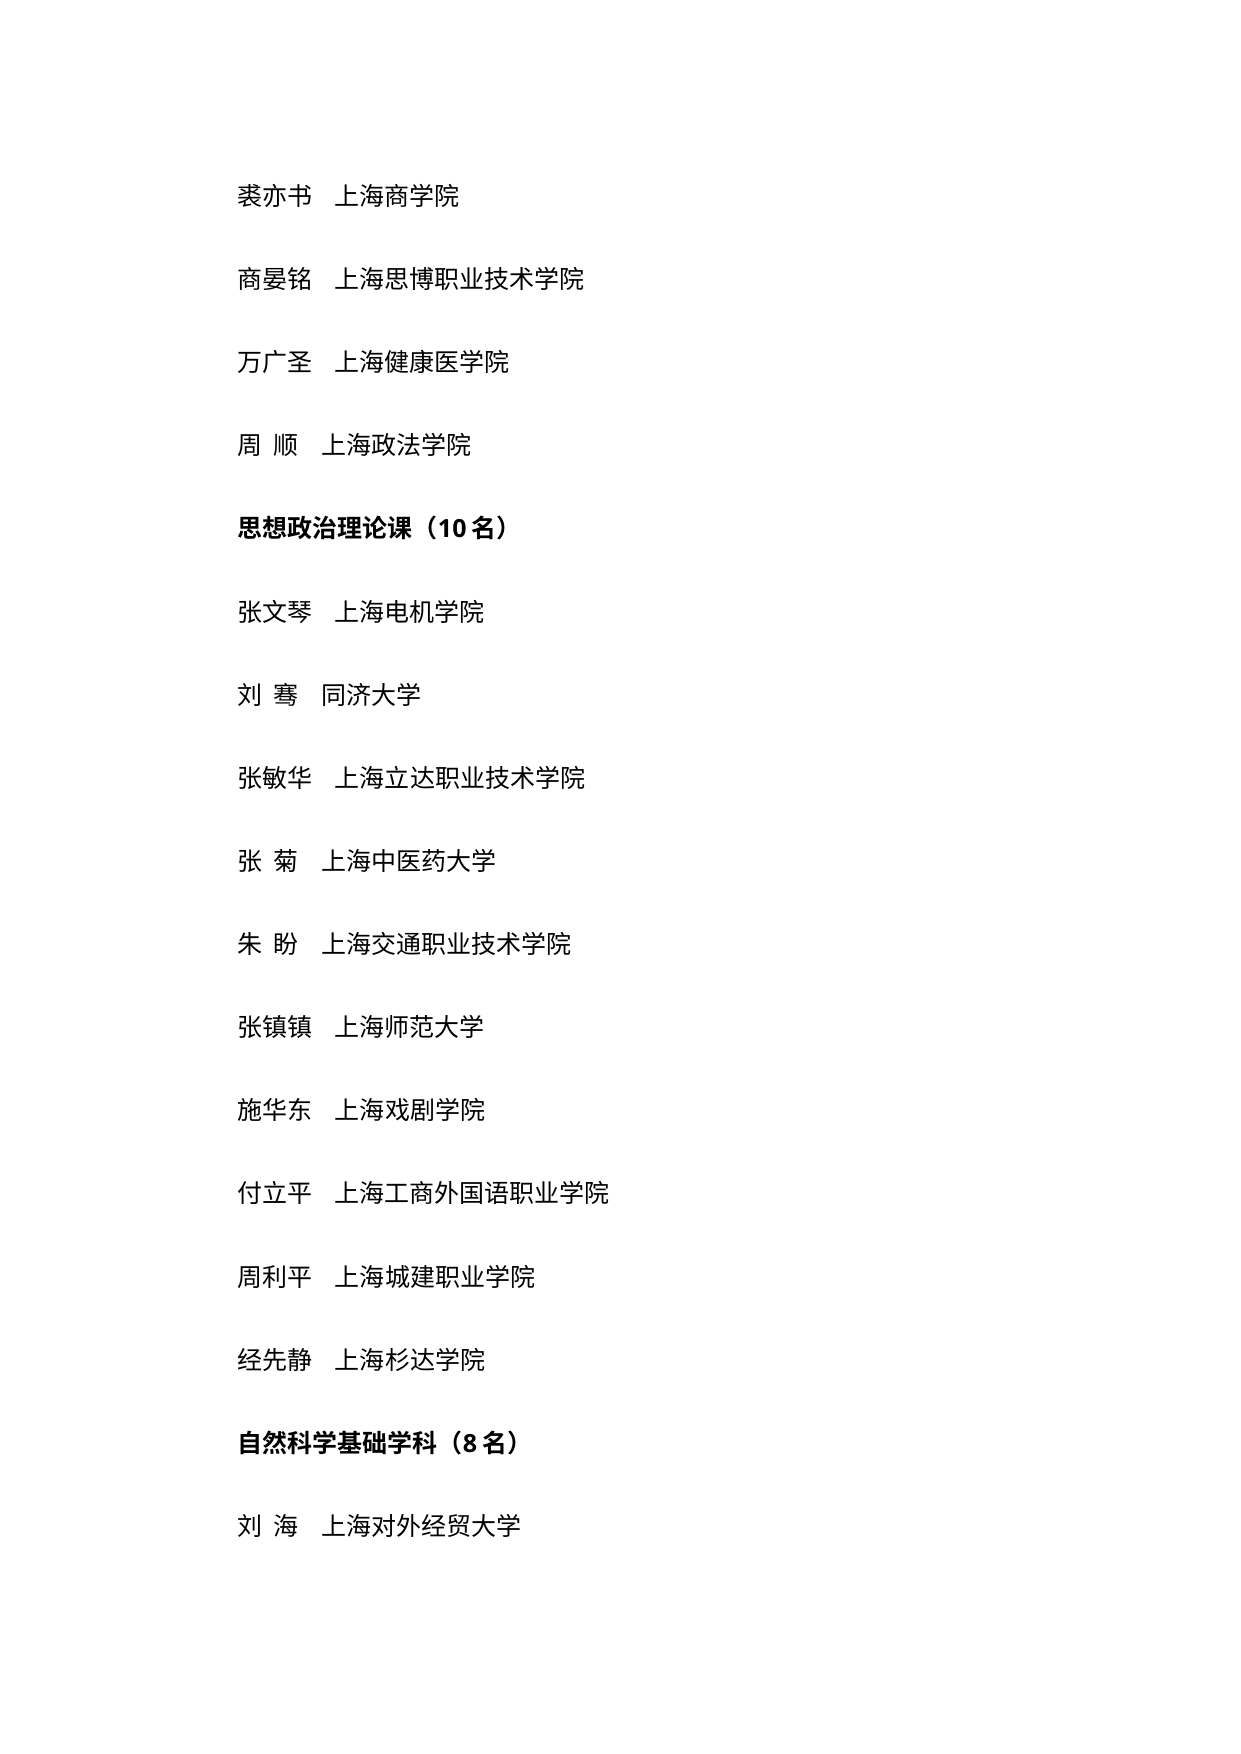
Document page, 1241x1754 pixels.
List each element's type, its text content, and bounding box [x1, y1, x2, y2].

text 张 菊 上海中医药大学 [187, 827, 1053, 892]
text 万广圣 上海健康医学院 [187, 328, 1053, 393]
text 张敏华 上海立达职业技术学院 [187, 744, 1053, 809]
text 经先静 上海杉达学院 [187, 1326, 1053, 1391]
text 刘 海 上海对外经贸大学 [187, 1492, 1053, 1557]
text 朱 盼 上海交通职业技术学院 [187, 910, 1053, 975]
text 周 顺 上海政法学院 [187, 411, 1053, 476]
text 刘 骞 同济大学 [187, 661, 1053, 726]
text 裘亦书 上海商学院 [187, 162, 1053, 227]
text 张文琴 上海电机学院 [187, 578, 1053, 643]
text 自然科学基础学科（8名） [187, 1409, 1053, 1474]
text 思想政治理论课（10名） [187, 494, 1053, 559]
text 张镇镇 上海师范大学 [187, 993, 1053, 1058]
text 周利平 上海城建职业学院 [187, 1243, 1053, 1308]
text 商晏铭 上海思博职业技术学院 [187, 245, 1053, 310]
text 施华东 上海戏剧学院 [187, 1076, 1053, 1141]
text 付立平 上海工商外国语职业学院 [187, 1159, 1053, 1224]
